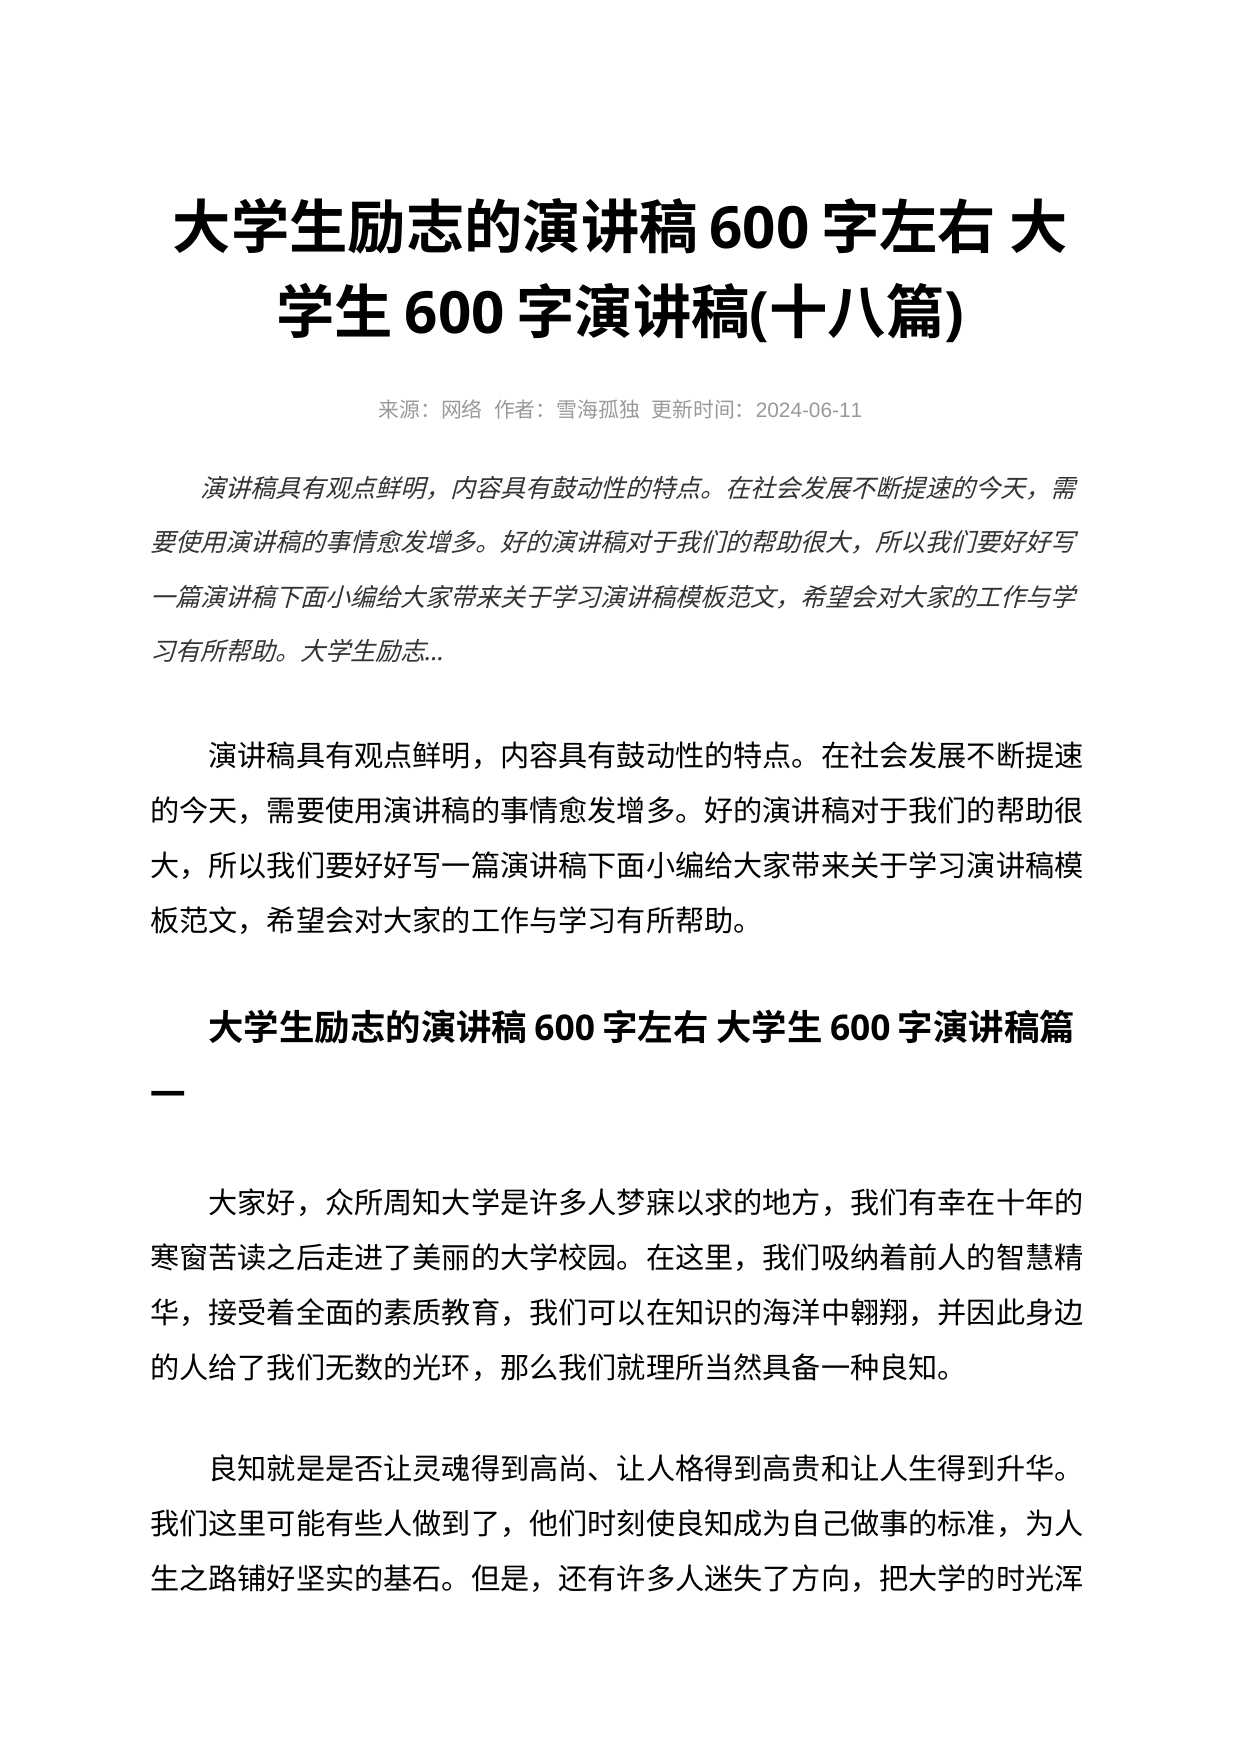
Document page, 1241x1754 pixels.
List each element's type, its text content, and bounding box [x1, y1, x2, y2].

text 大家好，众所周知大学是许多人梦寐以求的地方，我们有幸在十年的寒窗苦读之后走进了美丽的大学校园。在这里，我们吸纳着前人的智慧精华，接受着全面的素质教育，我们可以在知识的海洋中翱翔，并因此身边的人给了我们无数的光环，那么我们就理所当然具备一种良知。 [150, 1179, 1090, 1386]
text 大学生励志的演讲稿600字左右 大学生600字演讲稿篇一 [150, 999, 1090, 1117]
text 演讲稿具有观点鲜明，内容具有鼓动性的特点。在社会发展不断提速的今天，需要使用演讲稿的事情愈发增多。好的演讲稿对于我们的帮助很大，所以我们要好好写一篇演讲稿下面小编给大家带来关于学习演讲稿模板范文，希望会对大家的工作与学习有所帮助。大学生励志... [150, 468, 1090, 668]
text 演讲稿具有观点鲜明，内容具有鼓动性的特点。在社会发展不断提速的今天，需要使用演讲稿的事情愈发增多。好的演讲稿对于我们的帮助很大，所以我们要好好写一篇演讲稿下面小编给大家带来关于学习演讲稿模板范文，希望会对大家的工作与学习有所帮助。 [150, 733, 1090, 940]
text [150, 1446, 1090, 1598]
text 来源：网络 作者：雪海孤独 更新时间：2024-06-11 [150, 398, 1090, 422]
subtitle 大学生励志的演讲稿600字左右 大学生600字演讲稿(十八篇) [150, 181, 1090, 351]
